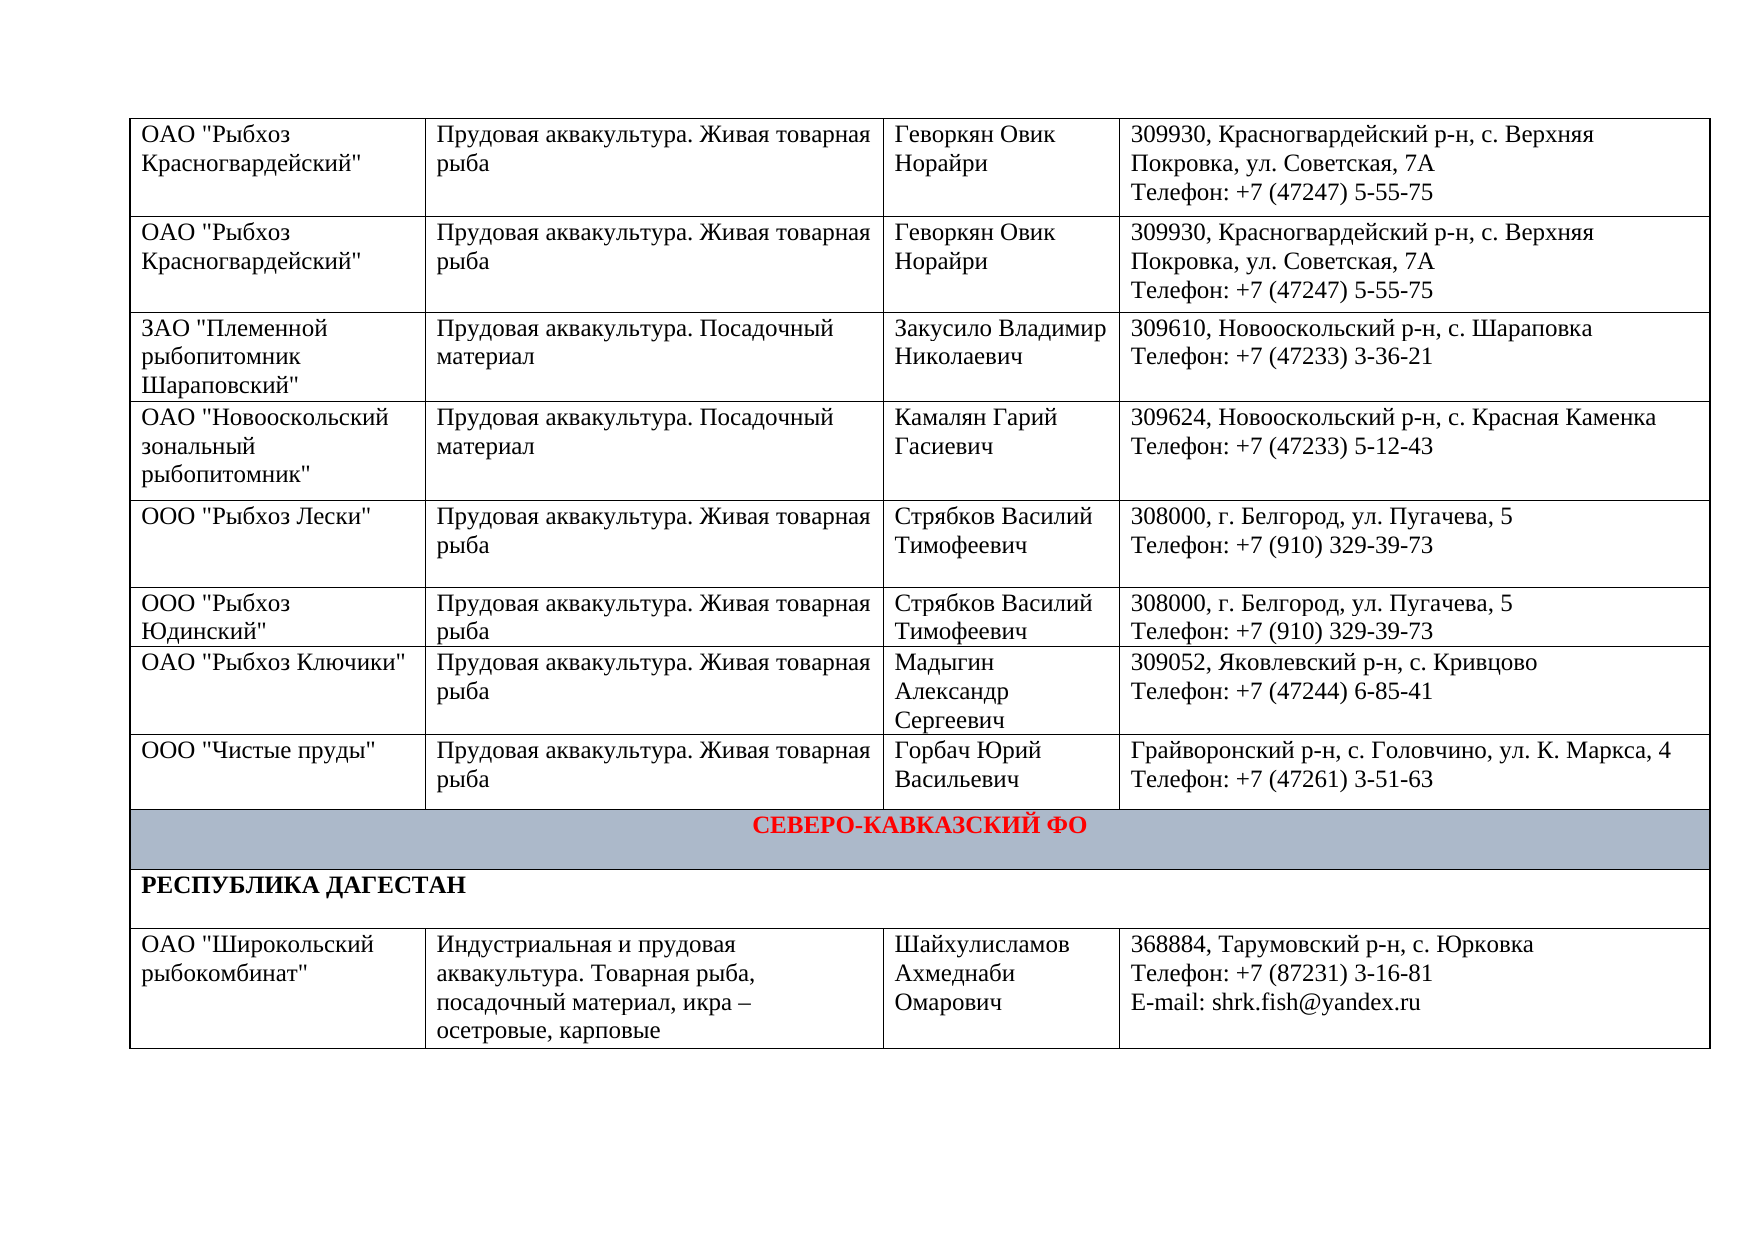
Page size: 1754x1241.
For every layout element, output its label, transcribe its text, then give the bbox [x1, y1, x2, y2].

table_cell Грайворонский р-н, с. Головчино, ул. К. Маркса, 4 Телефон: +7 (47261) 3-51-63 [1120, 735, 1709, 809]
table_cell Прудовая аквакультура. Живая товарная рыба [426, 735, 883, 809]
table_cell Шайхулисламов Ахмеднаби Омарович [884, 929, 1119, 1048]
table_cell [426, 119, 883, 216]
table_cell Закусило Владимир Николаевич [884, 313, 1119, 401]
table_cell ОАО "Широкольский рыбокомбинат" [131, 929, 425, 1048]
table_cell 308000, г. Белгород, ул. Пугачева, 5 Телефон: +7 (910) 329-39-73 [1120, 501, 1709, 587]
table_cell 309930, Красногвардейский р-н, с. Верхняя Покровка, ул. Советская, 7А Телефон: +7 (47247) 5-55-75 [1120, 119, 1709, 216]
table_cell РЕСПУБЛИКА ДАГЕСТАН [131, 870, 1709, 928]
table_cell Прудовая аквакультура. Живая товарная рыба [426, 647, 883, 734]
table_cell ОАО "Рыбхоз Ключики" [131, 647, 425, 734]
table_cell СЕВЕРО-КАВКАЗСКИЙ ФО [131, 810, 1709, 869]
table_cell ОАО "Новооскольский зональный рыбопитомник" [131, 402, 425, 500]
table_cell Прудовая аквакультура. Живая товарная рыба [426, 501, 883, 587]
table_cell ОАО "Рыбхоз Красногвардейский" [131, 217, 425, 312]
table_cell ООО "Рыбхоз Юдинский" [131, 588, 425, 646]
table_cell Горбач Юрий Васильевич [884, 735, 1119, 809]
table_cell 309930, Красногвардейский р-н, с. Верхняя Покровка, ул. Советская, 7А Телефон: +7 (47247) 5-55-75 [1120, 217, 1709, 312]
table_cell ЗАО "Племенной рыбопитомник Шараповский" [131, 313, 425, 401]
table_cell ОАО "Рыбхоз Красногвардейский" [131, 119, 425, 216]
table_cell 308000, г. Белгород, ул. Пугачева, 5 Телефон: +7 (910) 329-39-73 [1120, 588, 1709, 646]
table_cell 368884, Тарумовский р-н, с. Юрковка Телефон: +7 (87231) 3-16-81 E-mail: shrk.fish@yandex.ru [1120, 929, 1709, 1048]
table_cell 309624, Новооскольский р-н, с. Красная Каменка Телефон: +7 (47233) 5-12-43 [1120, 402, 1709, 500]
table_cell Прудовая аквакультура. Посадочный материал [426, 402, 883, 500]
table_cell Прудовая аквакультура. Посадочный материал [426, 313, 883, 401]
table_cell Стрябков Василий Тимофеевич [884, 501, 1119, 587]
table_cell 309610, Новооскольский р-н, с. Шараповка Телефон: +7 (47233) 3-36-21 [1120, 313, 1709, 401]
table_cell Камалян Гарий Гасиевич [884, 402, 1119, 500]
table_cell Индустриальная и прудовая аквакультура. Товарная рыба, посадочный материал, икра – осетровые, карповые [426, 929, 883, 1048]
table_cell Прудовая аквакультура. Живая товарная рыба [426, 217, 883, 312]
table_cell ООО "Рыбхоз Лески" [131, 501, 425, 587]
table_cell Геворкян Овик Норайри [884, 217, 1119, 312]
table_cell ООО "Чистые пруды" [131, 735, 425, 809]
table_cell Геворкян Овик Норайри [884, 119, 1119, 216]
table_cell 309052, Яковлевский р-н, с. Кривцово Телефон: +7 (47244) 6-85-41 [1120, 647, 1709, 734]
table_cell Прудовая аквакультура. Живая товарная рыба [426, 588, 883, 646]
table_cell Стрябков Василий Тимофеевич [884, 588, 1119, 646]
table_cell Мадыгин Александр Сергеевич [884, 647, 1119, 734]
